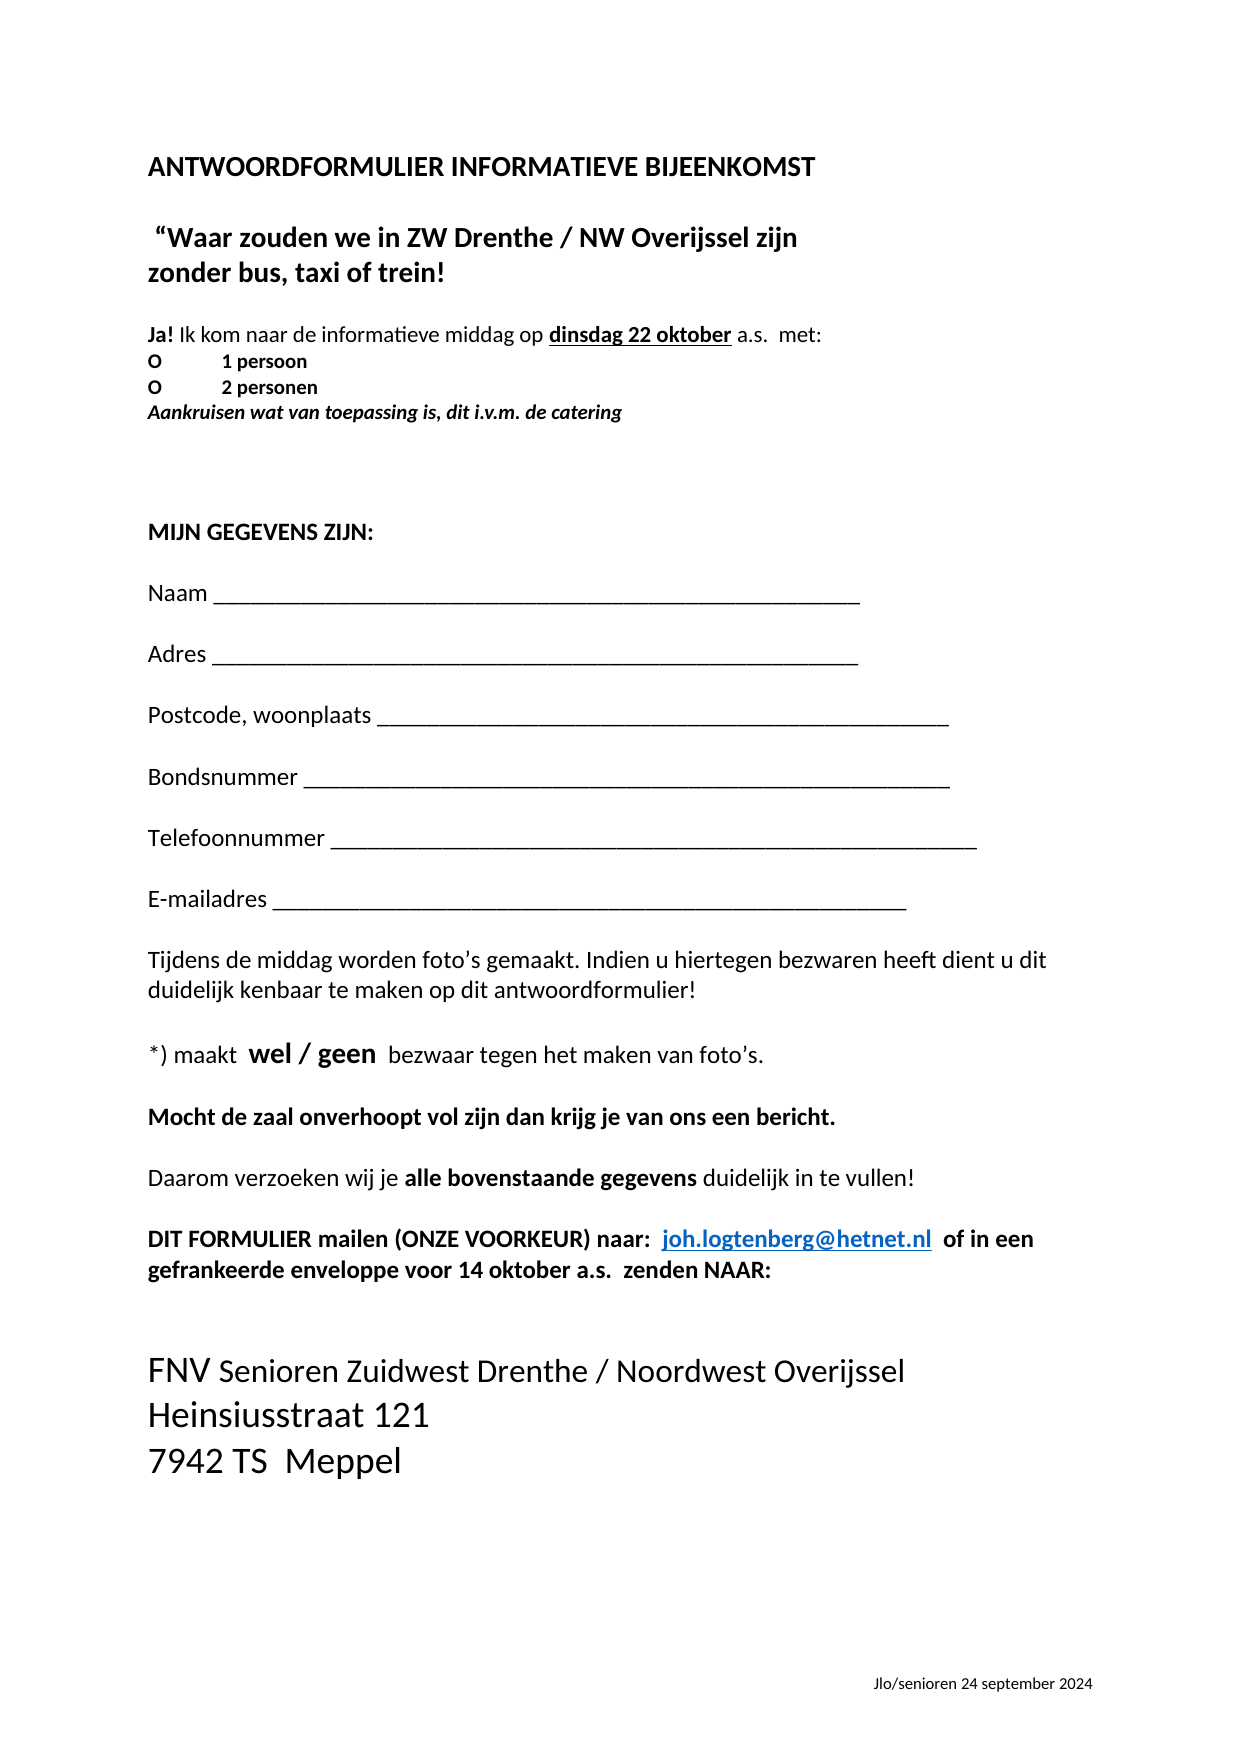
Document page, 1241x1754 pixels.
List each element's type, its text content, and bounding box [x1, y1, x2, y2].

text Telefoonnummer ____________________________________________________ [148, 822, 1093, 852]
text *) maakt wel / geen bezwaar tegen het maken van foto’s. [148, 1035, 1093, 1071]
text Heinsiusstraat 121 [148, 1391, 1093, 1437]
text zonder bus, taxi of trein! [148, 254, 1093, 290]
text Bondsnummer ____________________________________________________ [148, 761, 1093, 791]
text Jlo/senioren 24 september 2024 [148, 1666, 1093, 1693]
text O 2 personen [148, 374, 1093, 399]
text O 1 persoon [148, 349, 1093, 374]
text MIJN GEGEVENS ZIJN: [148, 516, 1093, 547]
text Daarom verzoeken wij je alle bovenstaande gegevens duidelijk in te vullen! [148, 1162, 1093, 1193]
text Adres ____________________________________________________ [148, 638, 1093, 669]
text ANTWOORDFORMULIER INFORMATIEVE BIJEENKOMST [148, 148, 1093, 183]
text 7942 TS Meppel [148, 1437, 1093, 1483]
text E-mailadres ___________________________________________________ [148, 883, 1093, 913]
text Mocht de zaal onverhoopt vol zijn dan krijg je van ons een bericht. [148, 1101, 1093, 1132]
text Ja! Ik kom naar de informatieve middag op dinsdag 22 oktober a.s. met: [148, 321, 1093, 349]
text Naam ____________________________________________________ [148, 577, 1093, 608]
text Tijdens de middag worden foto’s gemaakt. Indien u hiertegen bezwaren heeft dient u dit duidelijk kenbaar te maken op dit antwoordformulier! [148, 944, 1093, 1005]
text “Waar zouden we in ZW Drenthe / NW Overijssel zijn [148, 219, 1093, 254]
text DIT FORMULIER mailen (ONZE VOORKEUR) naar: joh.logtenberg@hetnet.nl of in een gefrankeerde enveloppe voor 14 oktober a.s. zenden NAAR: [148, 1223, 1093, 1284]
text FNV Senioren Zuidwest Drenthe / Noordwest Overijssel [148, 1346, 1093, 1391]
text Postcode, woonplaats ______________________________________________ [148, 699, 1093, 730]
text Aankruisen wat van toepassing is, dit i.v.m. de catering [148, 399, 1093, 425]
